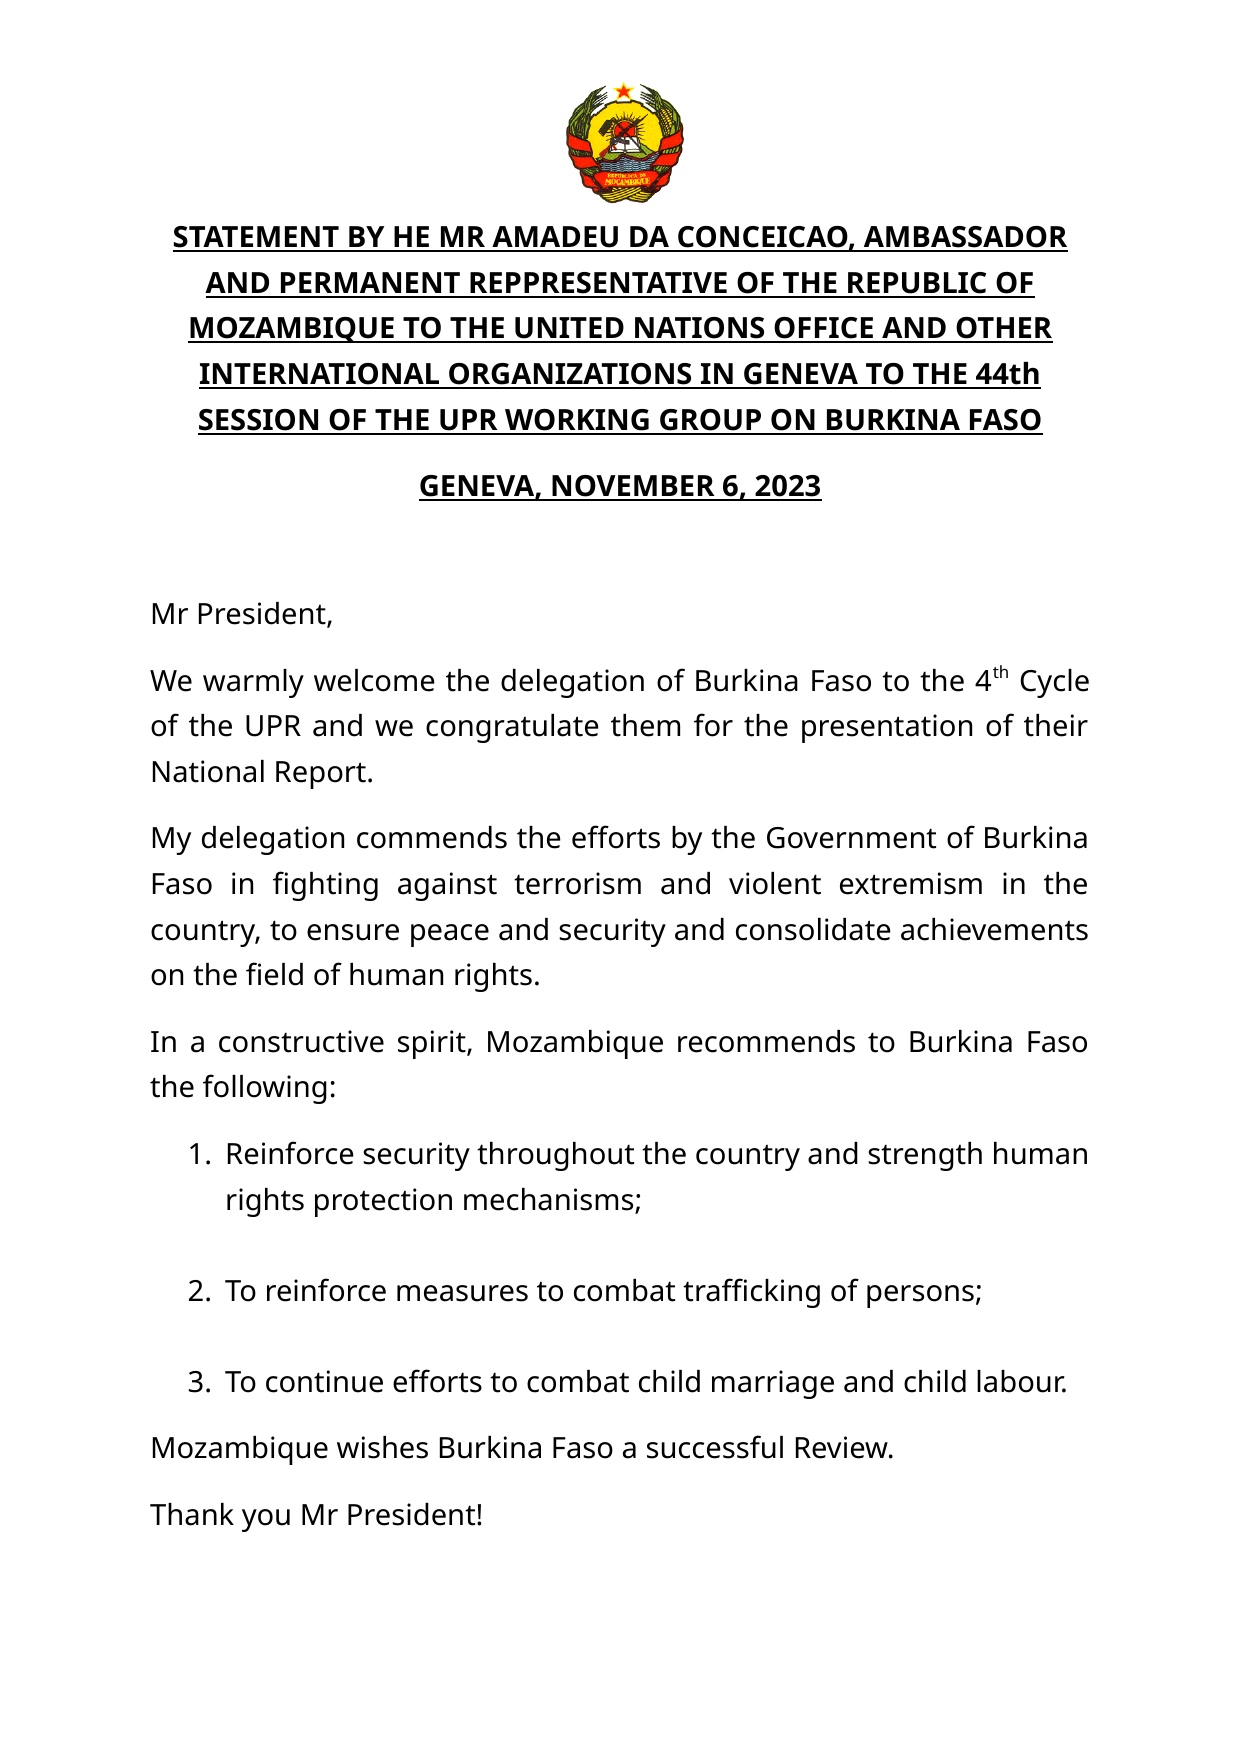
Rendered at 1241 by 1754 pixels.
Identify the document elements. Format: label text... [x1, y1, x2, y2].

text STATEMENT BY HE MR AMADEU DA CONCEICAO, AMBASSADOR AND PERMANENT REPPRESENTATIVE OF THE REPUBLIC OF MOZAMBIQUE TO THE UNITED NATIONS OFFICE AND OTHER INTERNATIONAL ORGANIZATIONS IN GENEVA TO THE 44th SESSION OF THE UPR WORKING GROUP ON BURKINA FASO [150, 216, 1090, 439]
text In a constructive spirit, Mozambique recommends to Burkina Faso the following: [150, 1021, 1090, 1106]
text Mr President, [150, 594, 1090, 633]
list Reinforce security throughout the country and strength human rights protection mechanisms; [187, 1133, 1090, 1218]
text We warmly welcome the delegation of Burkina Faso to the 4th Cycle of the UPR and we congratulate them for the presentation of their National Report. [150, 660, 1090, 791]
list To reinforce measures to combat trafficking of persons; [187, 1270, 1090, 1310]
text Thank you Mr President! [150, 1494, 1090, 1534]
list To continue efforts to combat child marriage and child labour. [187, 1361, 1090, 1401]
picture [564, 82, 685, 206]
text Mozambique wishes Burkina Faso a successful Review. [150, 1428, 1090, 1467]
text GENEVA, NOVEMBER 6, 2023 [150, 465, 1090, 505]
text My delegation commends the efforts by the Government of Burkina Faso in fighting against terrorism and violent extremism in the country, to ensure peace and security and consolidate achievements on the field of human rights. [150, 818, 1090, 994]
